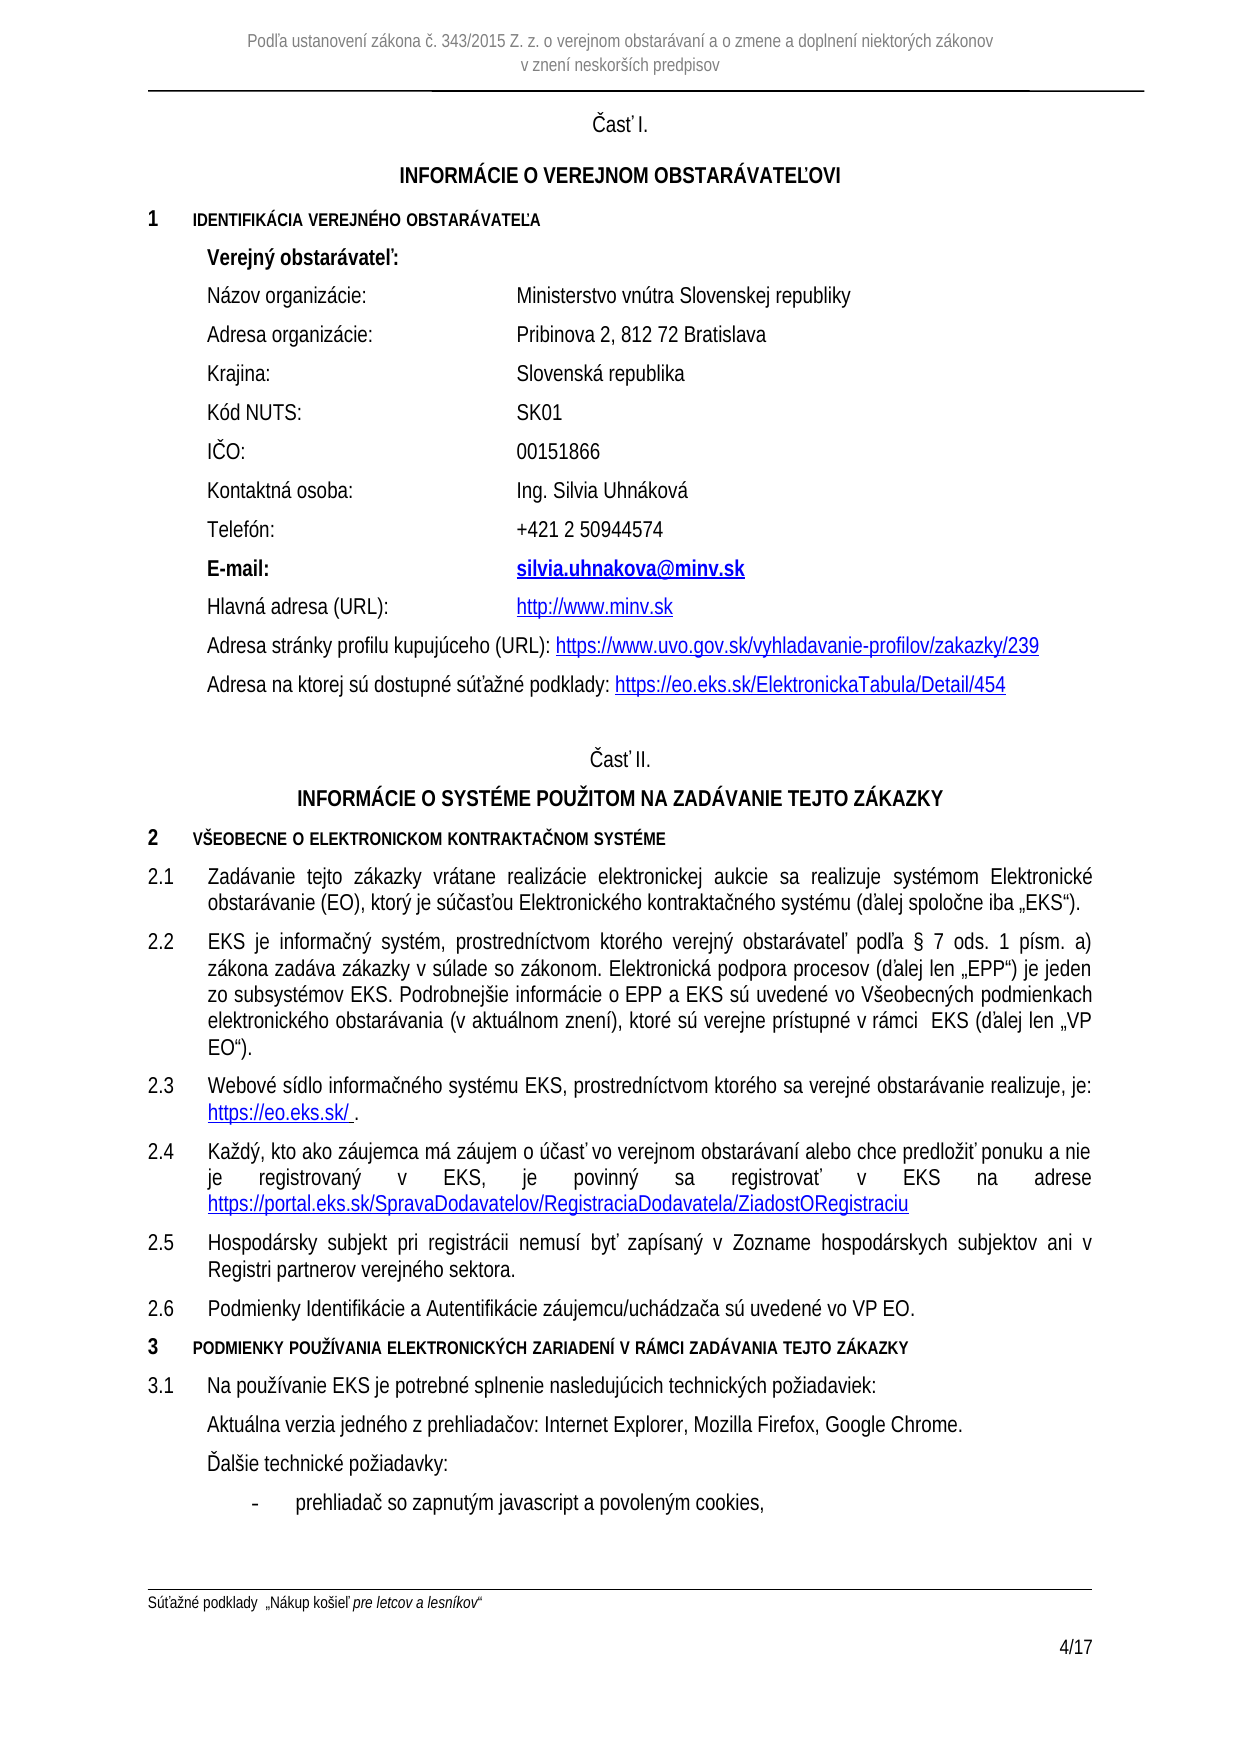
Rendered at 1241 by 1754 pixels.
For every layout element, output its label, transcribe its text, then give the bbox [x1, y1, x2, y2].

text E-mail: silvia.uhnakova@minv.sk [207, 554, 1092, 581]
list Hospodársky subjekt pri registrácii nemusí byť zapísaný v Zozname hospodárskych subjektov ani v Registri partnerov verejného sektora. [148, 1229, 1092, 1282]
text IČO: 00151866 [207, 438, 1092, 464]
text Adresa na ktorej sú dostupné súťažné podklady: https://eo.eks.sk/ElektronickaTabula/Detail/454 [129, 671, 1092, 697]
text Adresa stránky profilu kupujúceho (URL): https://www.uvo.gov.sk/vyhladavanie-profilov/zakazky/239 [129, 632, 1092, 658]
text Hlavná adresa (URL): http://www.minv.sk [129, 593, 1092, 620]
list Každý, kto ako záujemca má záujem o účasť vo verejnom obstarávaní alebo chce predložiť ponuku a nie je registrovaný v EKS, je povinný sa registrovať v EKS na adrese https://portal.eks.sk/SpravaDodavatelov/RegistraciaDodavatela/ZiadostORegistraciu [148, 1138, 1092, 1217]
text Aktuálna verzia jedného z prehliadačov: Internet Explorer, Mozilla Firefox, Google Chrome. [207, 1411, 1092, 1437]
text INFORMÁCIE O VEREJNOM OBSTARÁVATEĽOVI [148, 162, 1092, 188]
text Časť II. [148, 746, 1092, 773]
list EKS je informačný systém, prostredníctvom ktorého verejný obstarávateľ podľa § 7 ods. 1 písm. a) zákona zadáva zákazky v súlade so zákonom. Elektronická podpora procesov (ďalej len „EPP“) je jeden zo subsystémov EKS. Podrobnejšie informácie o EPP a EKS sú uvedené vo Všeobecných podmienkach elektronického obstarávania (v aktuálnom znení), ktoré sú verejne prístupné v rámci EKS (ďalej len „VP EO“). [148, 928, 1092, 1060]
list identifikácia verejného obstarávateľa [148, 205, 1092, 231]
text Ďalšie technické požiadavky: [207, 1450, 1092, 1476]
text Telefón: +421 2 50944574 [207, 516, 1092, 542]
text Časť I. [148, 111, 1092, 137]
text Názov organizácie: Ministerstvo vnútra Slovenskej republiky [207, 282, 1092, 309]
text Krajina: Slovenská republika [207, 360, 1092, 387]
list všeobecne o elektronickom kontraktačnom systéme [148, 824, 1092, 851]
list Zadávanie tejto zákazky vrátane realizácie elektronickej aukcie sa realizuje systémom Elektronické obstarávanie (EO), ktorý je súčasťou Elektronického kontraktačného systému (ďalej spoločne iba „EKS“). [148, 863, 1092, 916]
text Kontaktná osoba: Ing. Silvia Uhnáková [207, 477, 1092, 503]
text Verejný obstarávateľ: [207, 244, 1092, 270]
text Adresa organizácie: Pribinova 2, 812 72 Bratislava [207, 321, 1092, 348]
list Podmienky Identifikácie a Autentifikácie záujemcu/uchádzača sú uvedené vo VP EO. [148, 1294, 1092, 1321]
list podmienky používania elektronických zariadení v rámci zadávania tejto zákazky [148, 1333, 1092, 1360]
text INFORMÁCIE O SYSTÉME POUŽITOM NA ZADÁVANIE TEJTO ZÁKAZKY [148, 785, 1092, 812]
list prehliadač so zapnutým javascript a povoleným cookies, [251, 1489, 1092, 1515]
list Webové sídlo informačného systému EKS, prostredníctvom ktorého sa verejné obstarávanie realizuje, je: https://eo.eks.sk/ . [148, 1072, 1092, 1125]
text 3.1 Na používanie EKS je potrebné splnenie nasledujúcich technických požiadaviek: [148, 1372, 1092, 1398]
text Kód NUTS: SK01 [207, 399, 1092, 425]
